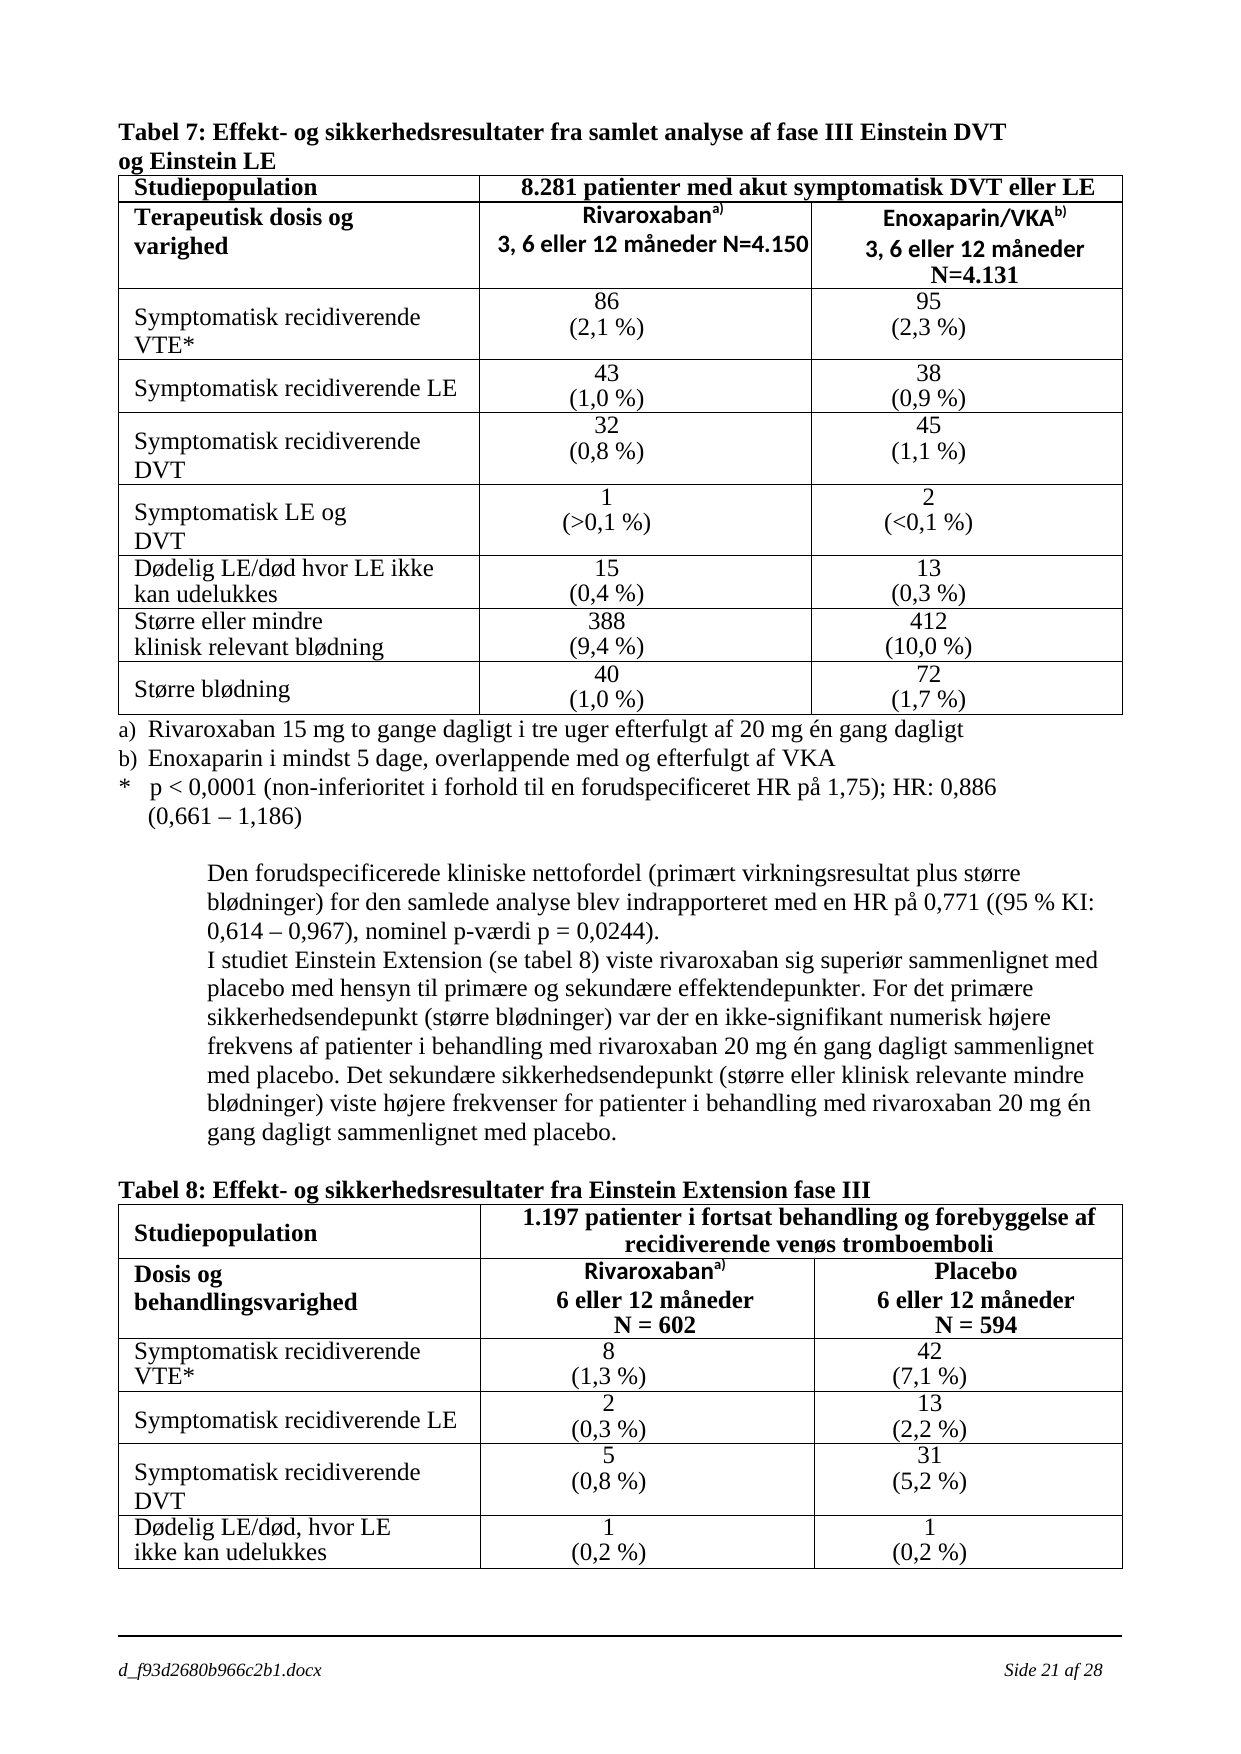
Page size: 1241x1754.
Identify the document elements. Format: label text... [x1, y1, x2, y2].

table_cell Større eller mindre klinisk relevant blødning [119, 609, 479, 661]
table_cell (0,2 %) [815, 1542, 1122, 1568]
table_cell (2,2 %) [815, 1418, 1122, 1443]
table_cell Placebo 6 eller 12 måneder N = 594 [815, 1259, 1122, 1338]
table_cell 2 [481, 1392, 814, 1417]
list Rivaroxaban 15 mg to gange dagligt i tre uger efterfulgt af 20 mg én gang dagligt [118, 715, 1030, 743]
table_cell (1,3 %) [481, 1365, 814, 1391]
table_header Studiepopulation [119, 1205, 480, 1258]
list Enoxaparin i mindst 5 dage, overlappende med og efterfulgt af VKA [118, 743, 1030, 772]
text I studiet Einstein Extension (se tabel 8) viste rivaroxaban sig superiør sammenlignet med placebo med hensyn til primære og sekundære effektendepunkter. For det primære sikkerhedsendepunkt (større blødninger) var der en ikke-signifikant numerisk højere frekvens af patienter i behandling med rivaroxaban 20 mg én gang dagligt sammenlignet med placebo. Det sekundære sikkerhedsendepunkt (større eller klinisk relevante mindre blødninger) viste højere frekvenser for patienter i behandling med rivaroxaban 20 mg én gang dagligt sammenlignet med placebo. [207, 945, 1122, 1146]
table_cell Symptomatisk recidiverende DVT [119, 1444, 480, 1515]
table_cell Symptomatisk recidiverende [119, 1339, 480, 1365]
table_cell Rivaroxabana) 6 eller 12 måneder N = 602 [481, 1259, 814, 1338]
table_cell 13 [815, 1392, 1122, 1417]
table_cell 412 (10,0 %) [812, 609, 1122, 661]
table_cell (0,8 %) [481, 1469, 814, 1515]
table_cell 8 [481, 1339, 814, 1365]
table_cell 45 (1,1 %) [812, 413, 1122, 483]
table_cell Dødelig LE/død hvor LE ikke kan udelukkes [119, 556, 479, 608]
table_header 1.197 patienter i fortsat behandling og forebyggelse af recidiverende venøs tromboemboli [481, 1205, 1122, 1258]
table_cell Dosis og behandlingsvarighed [119, 1259, 480, 1338]
table_cell 15 (0,4 %) [480, 556, 811, 608]
table_cell 86 (2,1 %) [480, 289, 811, 359]
table_cell Symptomatisk recidiverende LE [119, 360, 479, 412]
table_cell 43 (1,0 %) [480, 360, 811, 412]
table_cell VTE* [119, 1365, 480, 1391]
table_cell Symptomatisk recidiverende LE [119, 1392, 480, 1443]
table_cell 5 [481, 1444, 814, 1469]
table_cell Enoxaparin/VKAb) 3, 6 eller 12 måneder N=4.131 [812, 203, 1122, 288]
table_cell 1 [815, 1516, 1122, 1542]
table_cell Større blødning [119, 662, 479, 713]
table_cell Symptomatisk recidiverende DVT [119, 413, 479, 483]
table_cell 72 (1,7 %) [812, 662, 1122, 713]
table_cell Dødelig LE/død, hvor LE [119, 1516, 480, 1542]
table_cell (0,3 %) [481, 1418, 814, 1443]
table_cell ikke kan udelukkes [119, 1542, 480, 1568]
subtitle Tabel 7: Effekt- og sikkerhedsresultater fra samlet analyse af fase III Einstein DVT og Einstein LE [118, 117, 1030, 175]
table_cell 38 (0,9 %) [812, 360, 1122, 412]
table_cell 95 (2,3 %) [812, 289, 1122, 359]
table_cell 1 (>0,1 %) [480, 485, 811, 555]
table_cell Terapeutisk dosis og varighed [119, 203, 479, 288]
table_cell 13 (0,3 %) [812, 556, 1122, 608]
table_cell Symptomatisk recidiverende VTE* [119, 289, 479, 359]
table_cell (0,2 %) [481, 1542, 814, 1568]
table_header Studiepopulation [119, 176, 479, 201]
table_cell (7,1 %) [815, 1365, 1122, 1391]
text Den forudspecificerede kliniske nettofordel (primært virkningsresultat plus større blødninger) for den samlede analyse blev indrapporteret med en HR på 0,771 ((95 % KI: 0,614 – 0,967), nominel p-værdi p = 0,0244). [207, 858, 1122, 945]
list * p < 0,0001 (non-inferioritet i forhold til en forudspecificeret HR på 1,75); HR: 0,886 (0,661 – 1,186) [118, 772, 1030, 830]
table_cell Symptomatisk LE og DVT [119, 485, 479, 555]
table_cell 1 [481, 1516, 814, 1542]
table_header 8.281 patienter med akut symptomatisk DVT eller LE [480, 176, 1122, 201]
table_cell 42 [815, 1339, 1122, 1365]
table_cell Rivaroxabana) 3, 6 eller 12 måneder N=4.150 [480, 203, 811, 288]
table_cell 2 (<0,1 %) [812, 485, 1122, 555]
table_cell 388 (9,4 %) [480, 609, 811, 661]
table_cell 32 (0,8 %) [480, 413, 811, 483]
table_cell 31 [815, 1444, 1122, 1469]
subtitle Tabel 8: Effekt- og sikkerhedsresultater fra Einstein Extension fase III [118, 1175, 1030, 1203]
table_cell 40 (1,0 %) [480, 662, 811, 713]
table_cell (5,2 %) [815, 1469, 1122, 1515]
